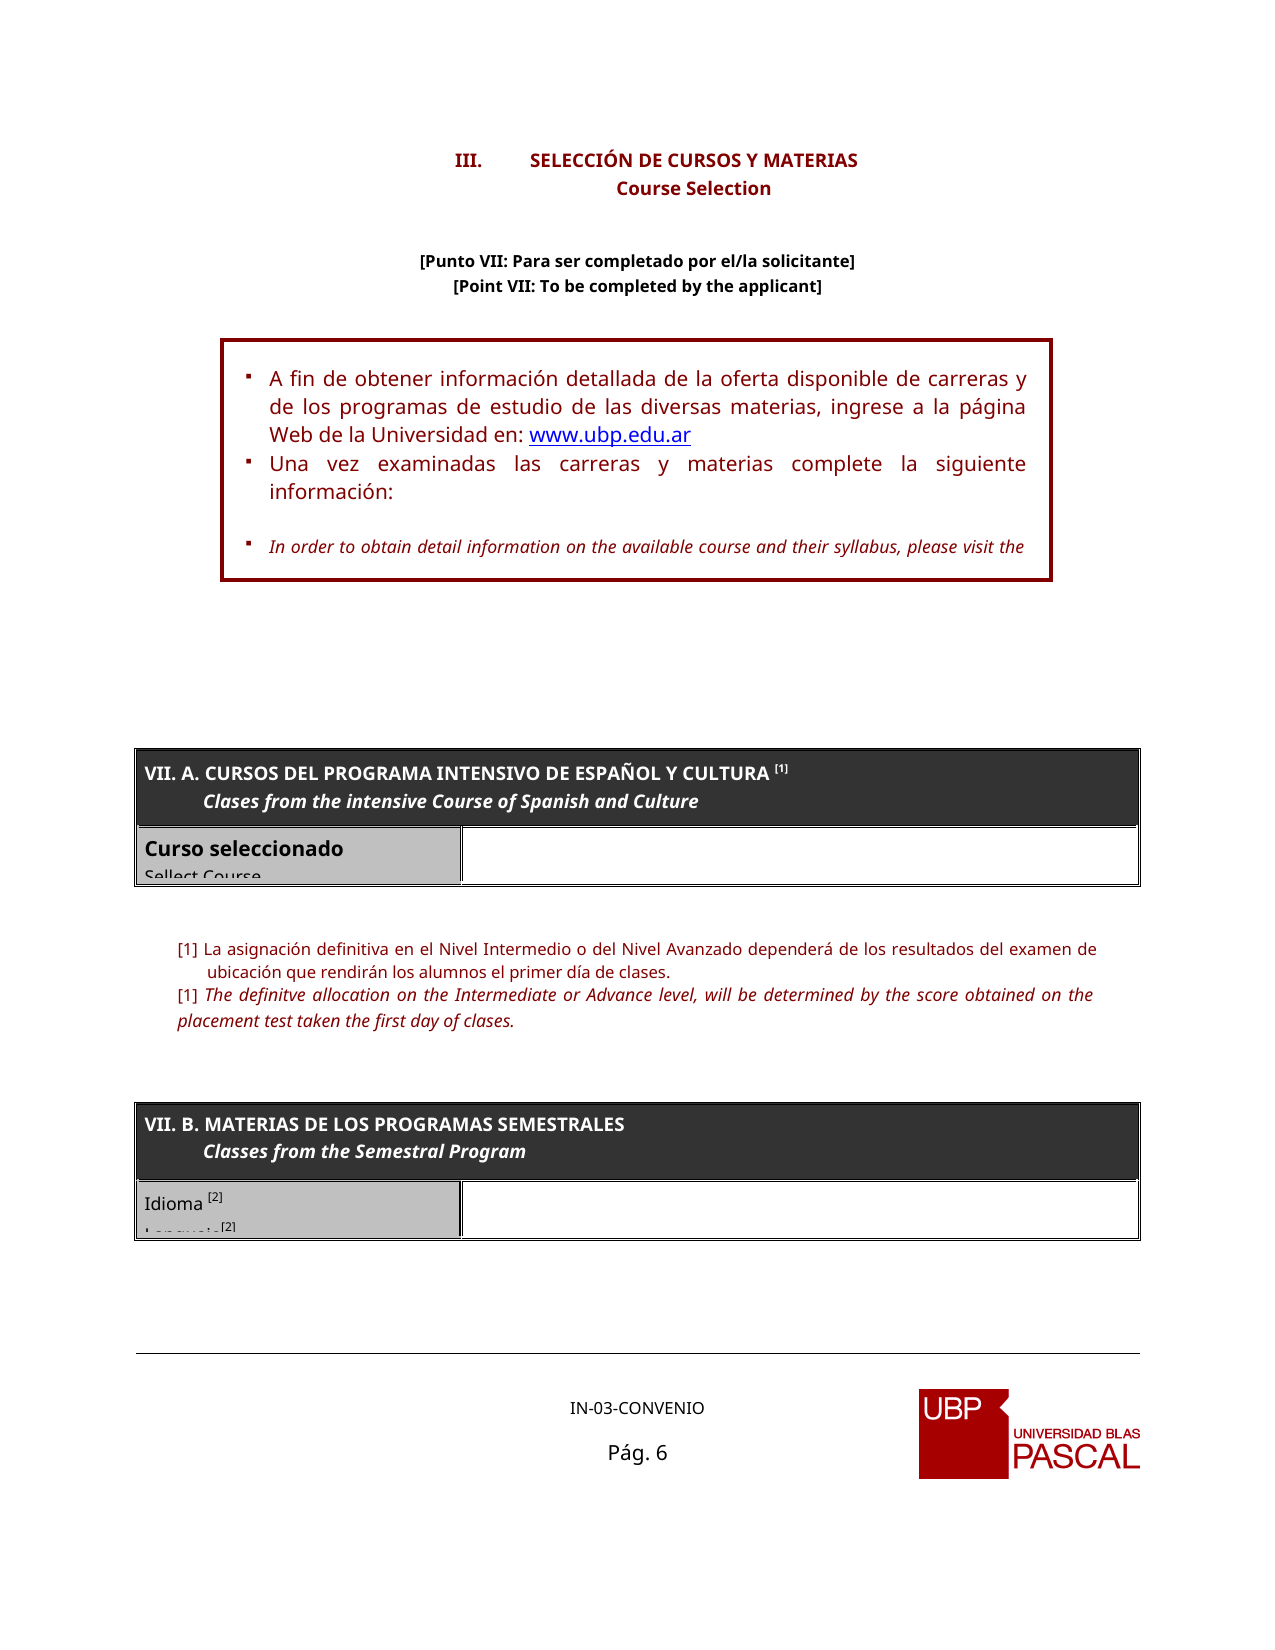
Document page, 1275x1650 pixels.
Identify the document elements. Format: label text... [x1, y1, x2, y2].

text [Punto VII: Para ser completado por el/la solicitante] [177, 250, 1098, 273]
picture [919, 1389, 1140, 1479]
table_cell Idioma [2] Languaje[2] [137, 1179, 461, 1238]
text [1] La asignación definitiva en el Nivel Intermedio o del Nivel Avanzado dependerá de los resultados del examen de ubicación que rendirán los alumnos el primer día de clases. [177, 937, 1098, 983]
list Course Selection [290, 175, 1098, 201]
text [1] The definitve allocation on the Intermediate or Advance level, will be determined by the score obtained on the placement test taken the first day of clases. [177, 983, 1098, 1033]
table_cell [461, 825, 1138, 884]
table_header VII. A. CURSOS DEL PROGRAMA INTENSIVO DE ESPAÑOL Y CULTURA [1] Clases from the intensive Course of Spanish and Culture [137, 751, 1138, 825]
list SELECCIÓN DE CURSOS Y MATERIAS [215, 148, 1098, 173]
text [Point VII: To be completed by the applicant] [177, 274, 1098, 297]
table_cell Curso seleccionado Sellect Course [137, 825, 461, 884]
table_cell [461, 1179, 1138, 1238]
table_header VII. B. MATERIAS DE LOS PROGRAMAS SEMESTRALES Classes from the Semestral Program [137, 1105, 1138, 1179]
